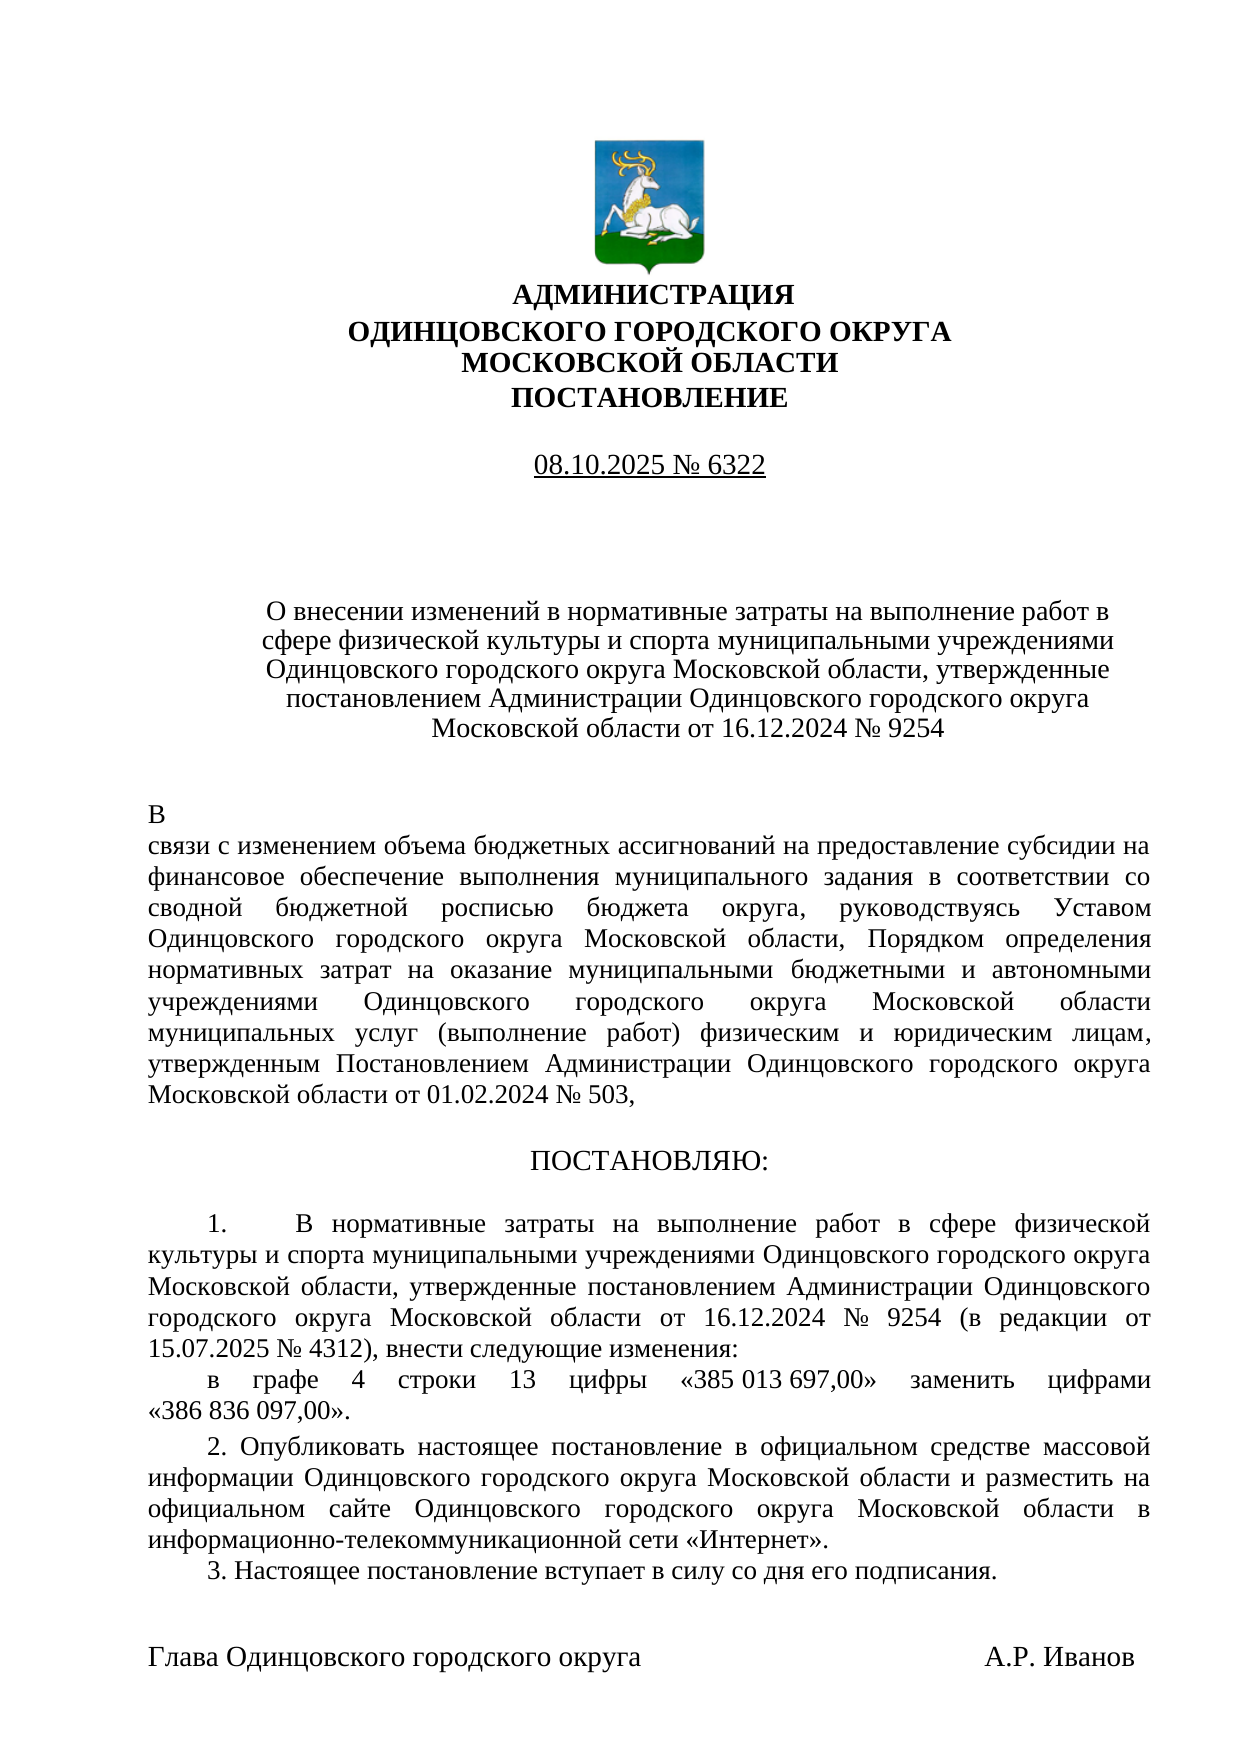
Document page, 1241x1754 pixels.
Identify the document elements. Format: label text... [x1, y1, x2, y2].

text АДМИНИСТРАЦИЯ [148, 277, 1152, 311]
list 2. Опубликовать настоящее постановление в официальном средстве массовой информации Одинцовского городского округа Московской области и разместить на официальном сайте Одинцовского городского округа Московской области в информационно-телекоммуникационной сети «Интернет». [148, 1425, 1152, 1554]
list В нормативные затраты на выполнение работ в сфере физической культуры и спорта муниципальными учреждениями Одинцовского городского округа Московской области, утвержденные постановлением Администрации Одинцовского городского округа Московской области от 16.12.2024 № 9254 (в редакции от 15.07.2025 № 4312), внести следующие изменения: [148, 1207, 1152, 1363]
picture [594, 118, 706, 278]
table_header О внесении изменений в нормативные затраты на выполнение работ в сфере физической культуры и спорта муниципальными учреждениями Одинцовского городского округа Московской области, утвержденные постановлением Администрации Одинцовского городского округа Московской области от 16.12.2024 № 9254 [246, 597, 1131, 800]
text Глава Одинцовского городского округа А.Р. Иванов [148, 1639, 1152, 1673]
list 3. Настоящее постановление вступает в силу со дня его подписания. [148, 1554, 1152, 1585]
text ПОСТАНОВЛЯЮ: [148, 1143, 1152, 1176]
text в графе 4 строки 13 цифры «385 013 697,00» заменить цифрами «386 836 097,00». [148, 1363, 1152, 1425]
text 08.10.2025 № 6322 [148, 447, 1152, 480]
text В связи с изменением объема бюджетных ассигнований на предоставление субсидии на финансовое обеспечение выполнения муниципального задания в соответствии со сводной бюджетной росписью бюджета округа, руководствуясь Уставом Одинцовского городского округа Московской области, Порядком определения нормативных затрат на оказание муниципальными бюджетными и автономными учреждениями Одинцовского городского округа Московской области муниципальных услуг (выполнение работ) физическим и юридическим лицам, утвержденным Постановлением Администрации Одинцовского городского округа Московской области от 01.02.2024 № 503, [148, 767, 1152, 1109]
text ПОСТАНОВЛЕНИЕ [148, 380, 1152, 413]
